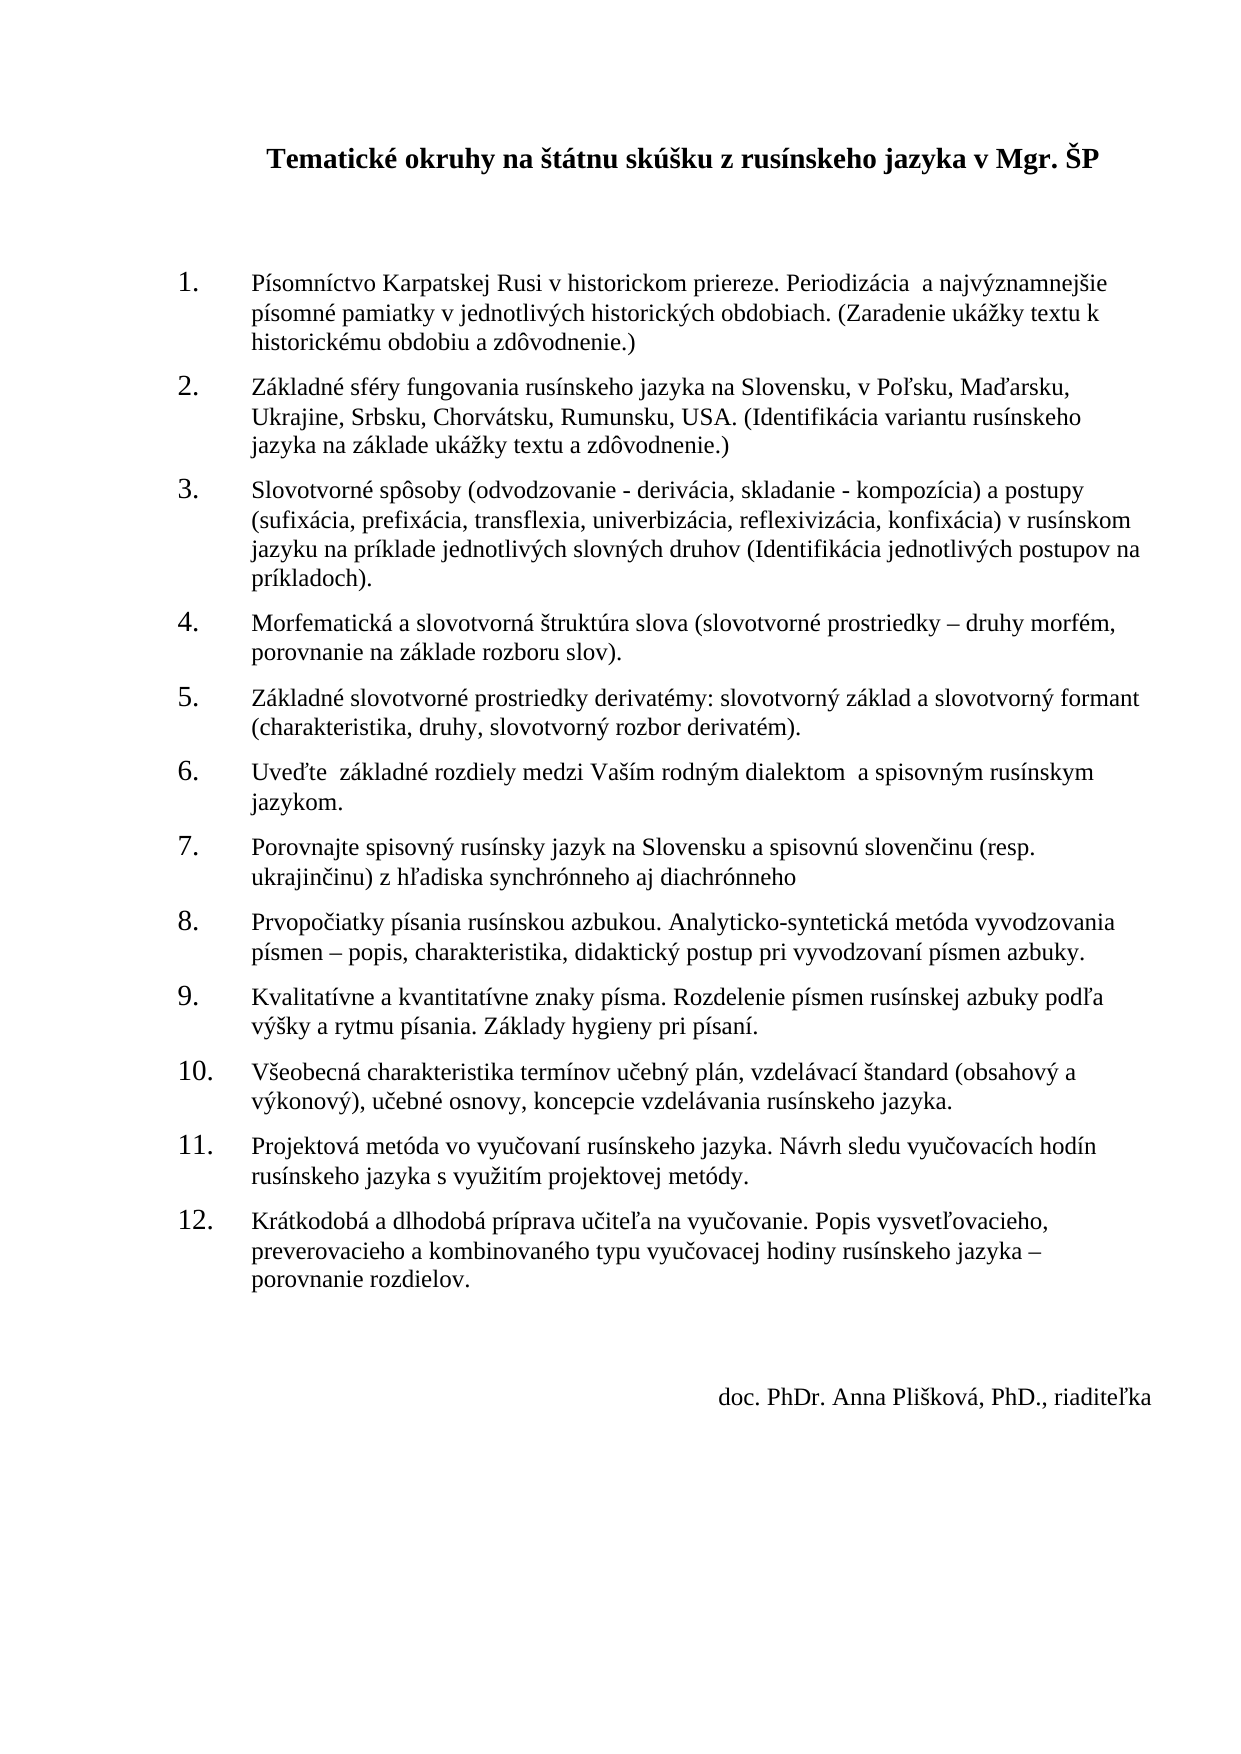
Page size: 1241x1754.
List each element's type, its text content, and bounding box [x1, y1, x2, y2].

list Porovnajte spisovný rusínsky jazyk na Slovensku a spisovnú slovenčinu (resp. ukrajinčinu) z hľadiska synchrónneho aj diachrónneho [177, 828, 1152, 891]
text doc. PhDr. Anna Plišková, PhD., riaditeľka [177, 1382, 1152, 1411]
list Slovotvorné spôsoby (odvodzovanie - derivácia, skladanie - kompozícia) a postupy (sufixácia, prefixácia, transflexia, univerbizácia, reflexivizácia, konfixácia) v rusínskom jazyku na príklade jednotlivých slovných druhov (Identifikácia jednotlivých postupov na príkladoch). [177, 472, 1152, 591]
list Kvalitatívne a kvantitatívne znaky písma. Rozdelenie písmen rusínskej azbuky podľa výšky a rytmu písania. Základy hygieny pri písaní. [177, 978, 1152, 1040]
list Prvopočiatky písania rusínskou azbukou. Analyticko-syntetická metóda vyvodzovania písmen – popis, charakteristika, didaktický postup pri vyvodzovaní písmen azbuky. [177, 903, 1152, 965]
list Základné slovotvorné prostriedky derivatémy: slovotvorný základ a slovotvorný formant (charakteristika, druhy, slovotvorný rozbor derivatém). [177, 679, 1152, 741]
list Základné sféry fungovania rusínskeho jazyka na Slovensku, v Poľsku, Maďarsku, Ukrajine, Srbsku, Chorvátsku, Rumunsku, USA. (Identifikácia variantu rusínskeho jazyka na základe ukážky textu a zdôvodnenie.) [177, 368, 1152, 459]
list Písomníctvo Karpatskej Rusi v historickom priereze. Periodizácia a najvýznamnejšie písomné pamiatky v jednotlivých historických obdobiach. (Zaradenie ukážky textu k historickému obdobiu a zdôvodnenie.) [177, 264, 1152, 356]
list Morfematická a slovotvorná štruktúra slova (slovotvorné prostriedky – druhy morfém, porovnanie na základe rozboru slov). [177, 604, 1152, 666]
list Krátkodobá a dlhodobá príprava učiteľa na vyučovanie. Popis vysvetľovacieho, preverovacieho a kombinovaného typu vyučovacej hodiny rusínskeho jazyka – porovnanie rozdielov. [177, 1202, 1152, 1293]
list Projektová metóda vo vyučovaní rusínskeho jazyka. Návrh sledu vyučovacích hodín rusínskeho jazyka s využitím projektovej metódy. [177, 1127, 1152, 1190]
text Tematické okruhy na štátnu skúšku z rusínskeho jazyka v Mgr. ŠP [214, 142, 1152, 175]
list Uveďte základné rozdiely medzi Vaším rodným dialektom a spisovným rusínskym jazykom. [177, 753, 1152, 816]
list Všeobecná charakteristika termínov učebný plán, vzdelávací štandard (obsahový a výkonový), učebné osnovy, koncepcie vzdelávania rusínskeho jazyka. [177, 1053, 1152, 1115]
